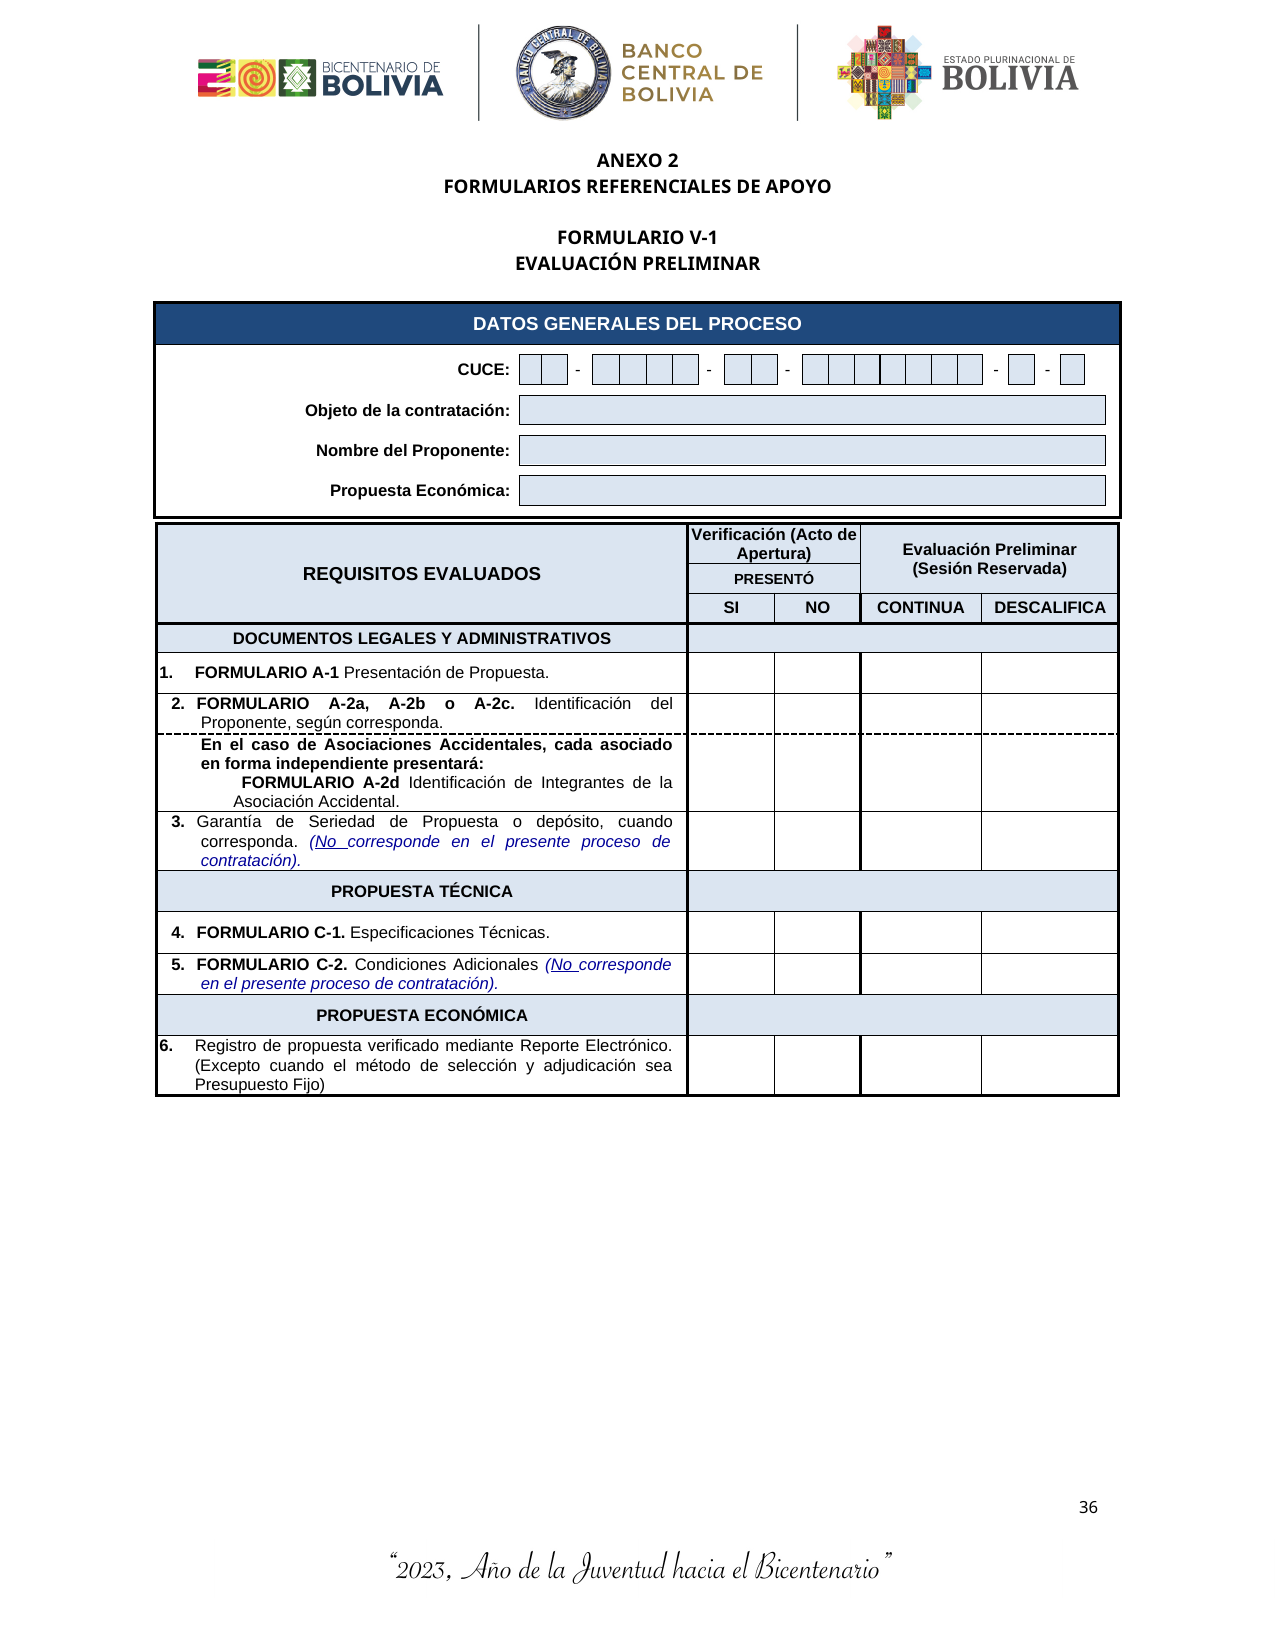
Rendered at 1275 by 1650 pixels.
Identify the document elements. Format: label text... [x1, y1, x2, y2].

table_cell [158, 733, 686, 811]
picture [3, 1539, 1275, 1598]
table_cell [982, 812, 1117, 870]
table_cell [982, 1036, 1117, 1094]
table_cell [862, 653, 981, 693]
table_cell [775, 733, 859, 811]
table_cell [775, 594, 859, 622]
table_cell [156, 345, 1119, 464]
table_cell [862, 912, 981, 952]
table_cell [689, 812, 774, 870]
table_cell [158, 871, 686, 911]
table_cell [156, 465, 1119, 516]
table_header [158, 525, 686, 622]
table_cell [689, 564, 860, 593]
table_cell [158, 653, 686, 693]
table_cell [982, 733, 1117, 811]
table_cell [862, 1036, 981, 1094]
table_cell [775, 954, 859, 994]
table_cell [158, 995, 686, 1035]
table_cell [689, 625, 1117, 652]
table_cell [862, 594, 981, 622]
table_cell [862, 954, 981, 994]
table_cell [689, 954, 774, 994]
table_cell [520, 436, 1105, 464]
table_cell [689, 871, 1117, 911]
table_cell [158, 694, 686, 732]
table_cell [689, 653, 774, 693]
text EVALUACIÓN PRELIMINAR [177, 250, 1098, 275]
picture [0, 8, 1275, 124]
text FORMULARIOS REFERENCIALES DE APOYO [177, 173, 1098, 199]
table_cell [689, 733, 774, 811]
text FORMULARIO V-1 [177, 224, 1098, 250]
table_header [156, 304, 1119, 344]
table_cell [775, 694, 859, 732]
text ANEXO 2 [177, 148, 1098, 173]
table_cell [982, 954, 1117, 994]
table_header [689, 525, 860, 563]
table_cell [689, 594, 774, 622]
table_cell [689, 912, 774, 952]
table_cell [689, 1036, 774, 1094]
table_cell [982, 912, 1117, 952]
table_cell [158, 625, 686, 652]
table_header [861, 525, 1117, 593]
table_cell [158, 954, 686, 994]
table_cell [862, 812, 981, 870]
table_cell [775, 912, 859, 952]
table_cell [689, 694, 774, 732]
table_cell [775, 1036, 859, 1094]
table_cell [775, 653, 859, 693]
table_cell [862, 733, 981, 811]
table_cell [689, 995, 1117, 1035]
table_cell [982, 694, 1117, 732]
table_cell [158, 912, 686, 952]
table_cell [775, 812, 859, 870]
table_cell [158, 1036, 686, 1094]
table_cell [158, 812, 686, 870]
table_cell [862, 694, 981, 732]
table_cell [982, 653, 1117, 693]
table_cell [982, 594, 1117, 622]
